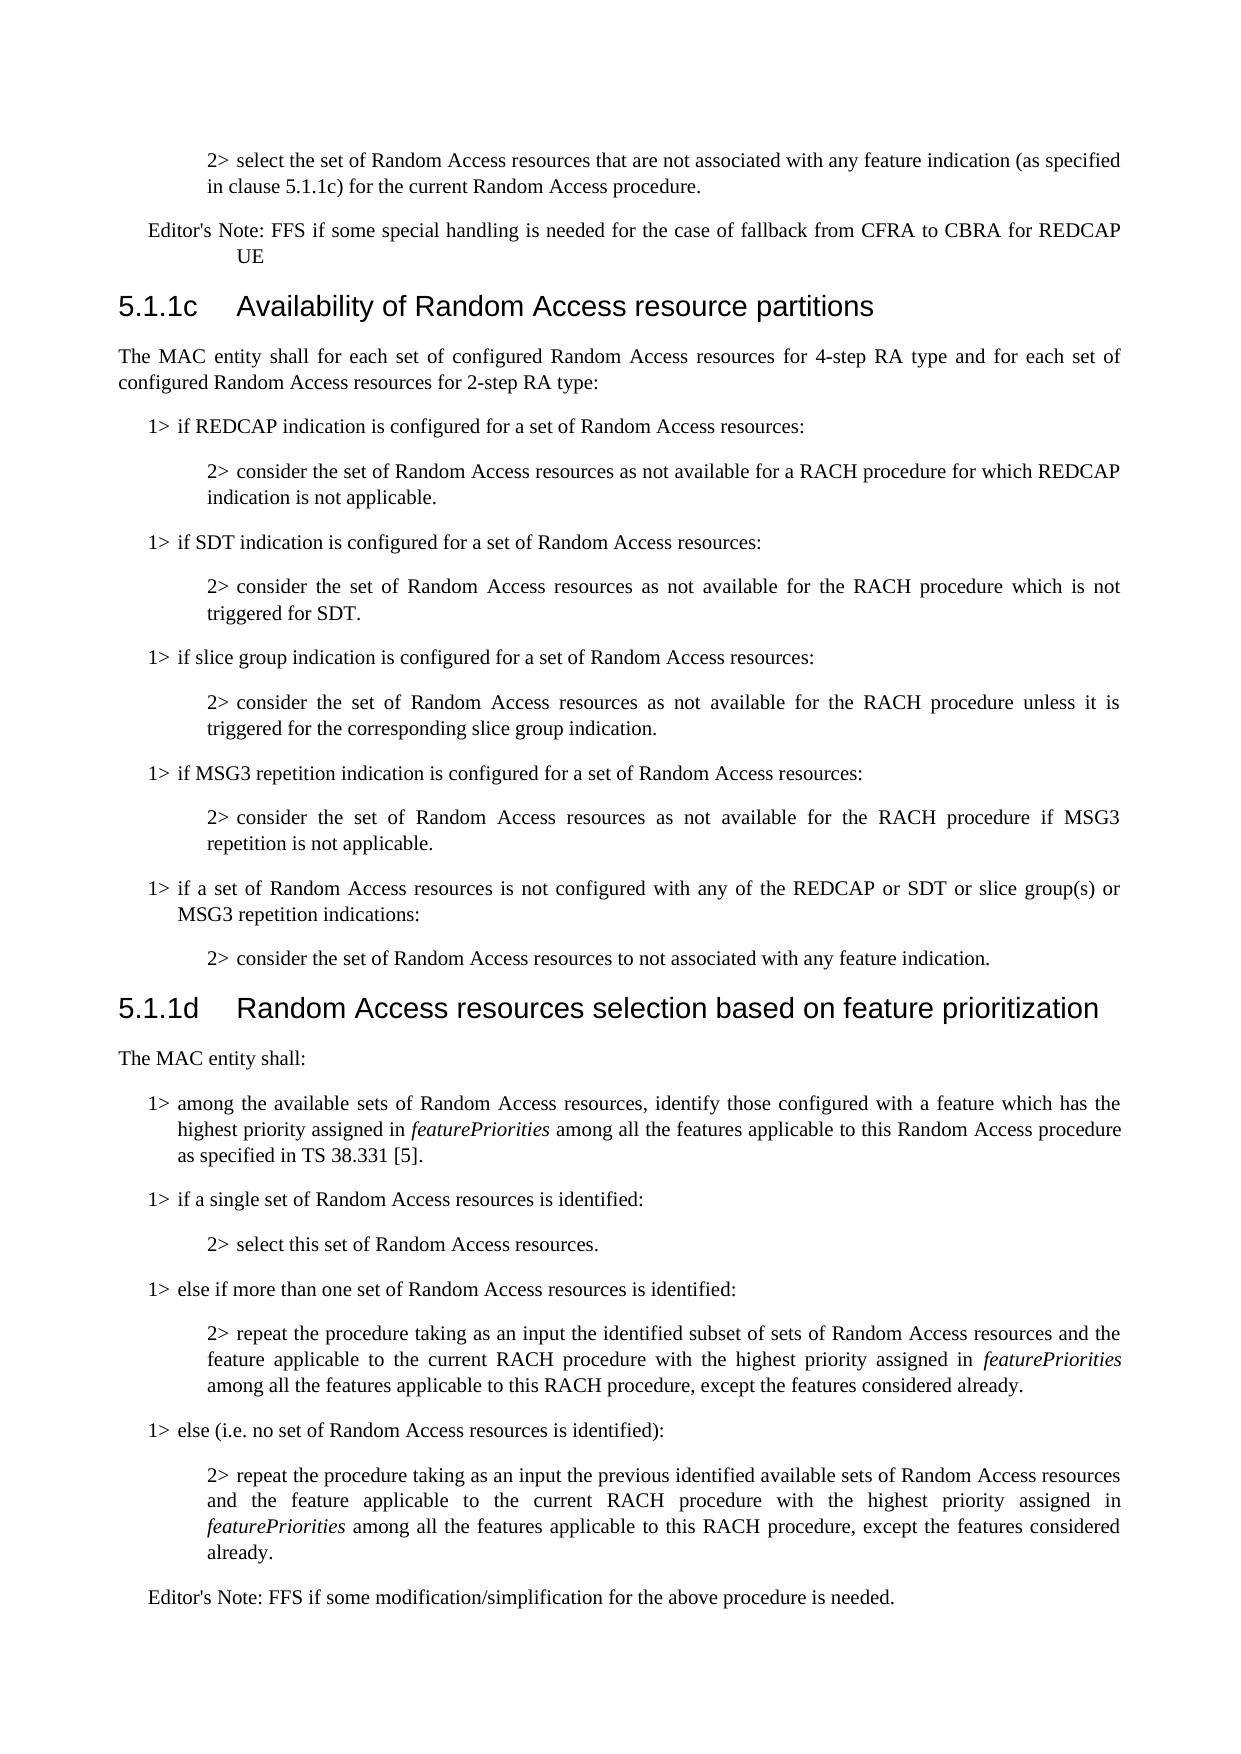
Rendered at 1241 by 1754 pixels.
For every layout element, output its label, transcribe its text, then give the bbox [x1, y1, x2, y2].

text 1> else if more than one set of Random Access resources is identified: [148, 1277, 1122, 1301]
text 1> else (i.e. no set of Random Access resources is identified): [148, 1418, 1122, 1442]
text 2> select the set of Random Access resources that are not associated with any feature indication (as specified in clause 5.1.1c) for the current Random Access procedure. [207, 148, 1122, 198]
text 1> if MSG3 repetition indication is configured for a set of Random Access resources: [148, 760, 1122, 784]
text Editor's Note: FFS if some modification/simplification for the above procedure is needed. [148, 1585, 1122, 1609]
text 1> if a set of Random Access resources is not configured with any of the REDCAP or SDT or slice group(s) or MSG3 repetition indications: [148, 876, 1122, 926]
text 1> if slice group indication is configured for a set of Random Access resources: [148, 645, 1122, 669]
text The MAC entity shall: [118, 1046, 1122, 1070]
subtitle 5.1.1d Random Access resources selection based on feature prioritization [118, 991, 1122, 1024]
text 1> among the available sets of Random Access resources, identify those configured with a feature which has the highest priority assigned in featurePriorities among all the features applicable to this Random Access procedure as specified in TS 38.331 [5]. [148, 1091, 1122, 1167]
text 2> consider the set of Random Access resources as not available for the RACH procedure unless it is triggered for the corresponding slice group indication. [207, 690, 1122, 740]
text 2> consider the set of Random Access resources as not available for the RACH procedure which is not triggered for SDT. [207, 574, 1122, 624]
text 2> repeat the procedure taking as an input the previous identified available sets of Random Access resources and the feature applicable to the current RACH procedure with the highest priority assigned in featurePriorities among all the features applicable to this RACH procedure, except the features considered already. [207, 1462, 1122, 1564]
text 2> consider the set of Random Access resources as not available for a RACH procedure for which REDCAP indication is not applicable. [207, 459, 1122, 509]
text 2> repeat the procedure taking as an input the identified subset of sets of Random Access resources and the feature applicable to the current RACH procedure with the highest priority assigned in featurePriorities among all the features applicable to this RACH procedure, except the features considered already. [207, 1321, 1122, 1397]
text 2> select this set of Random Access resources. [207, 1232, 1122, 1256]
text The MAC entity shall for each set of configured Random Access resources for 4-step RA type and for each set of configured Random Access resources for 2-step RA type: [118, 344, 1122, 394]
subtitle 5.1.1c Availability of Random Access resource partitions [118, 289, 1122, 322]
text Editor's Note: FFS if some special handling is needed for the case of fallback from CFRA to CBRA for REDCAP UE [148, 218, 1122, 268]
text 1> if a single set of Random Access resources is identified: [148, 1187, 1122, 1211]
text 1> if SDT indication is configured for a set of Random Access resources: [148, 530, 1122, 554]
text 2> consider the set of Random Access resources to not associated with any feature indication. [207, 946, 1122, 970]
text 2> consider the set of Random Access resources as not available for the RACH procedure if MSG3 repetition is not applicable. [207, 805, 1122, 855]
text 1> if REDCAP indication is configured for a set of Random Access resources: [148, 414, 1122, 438]
